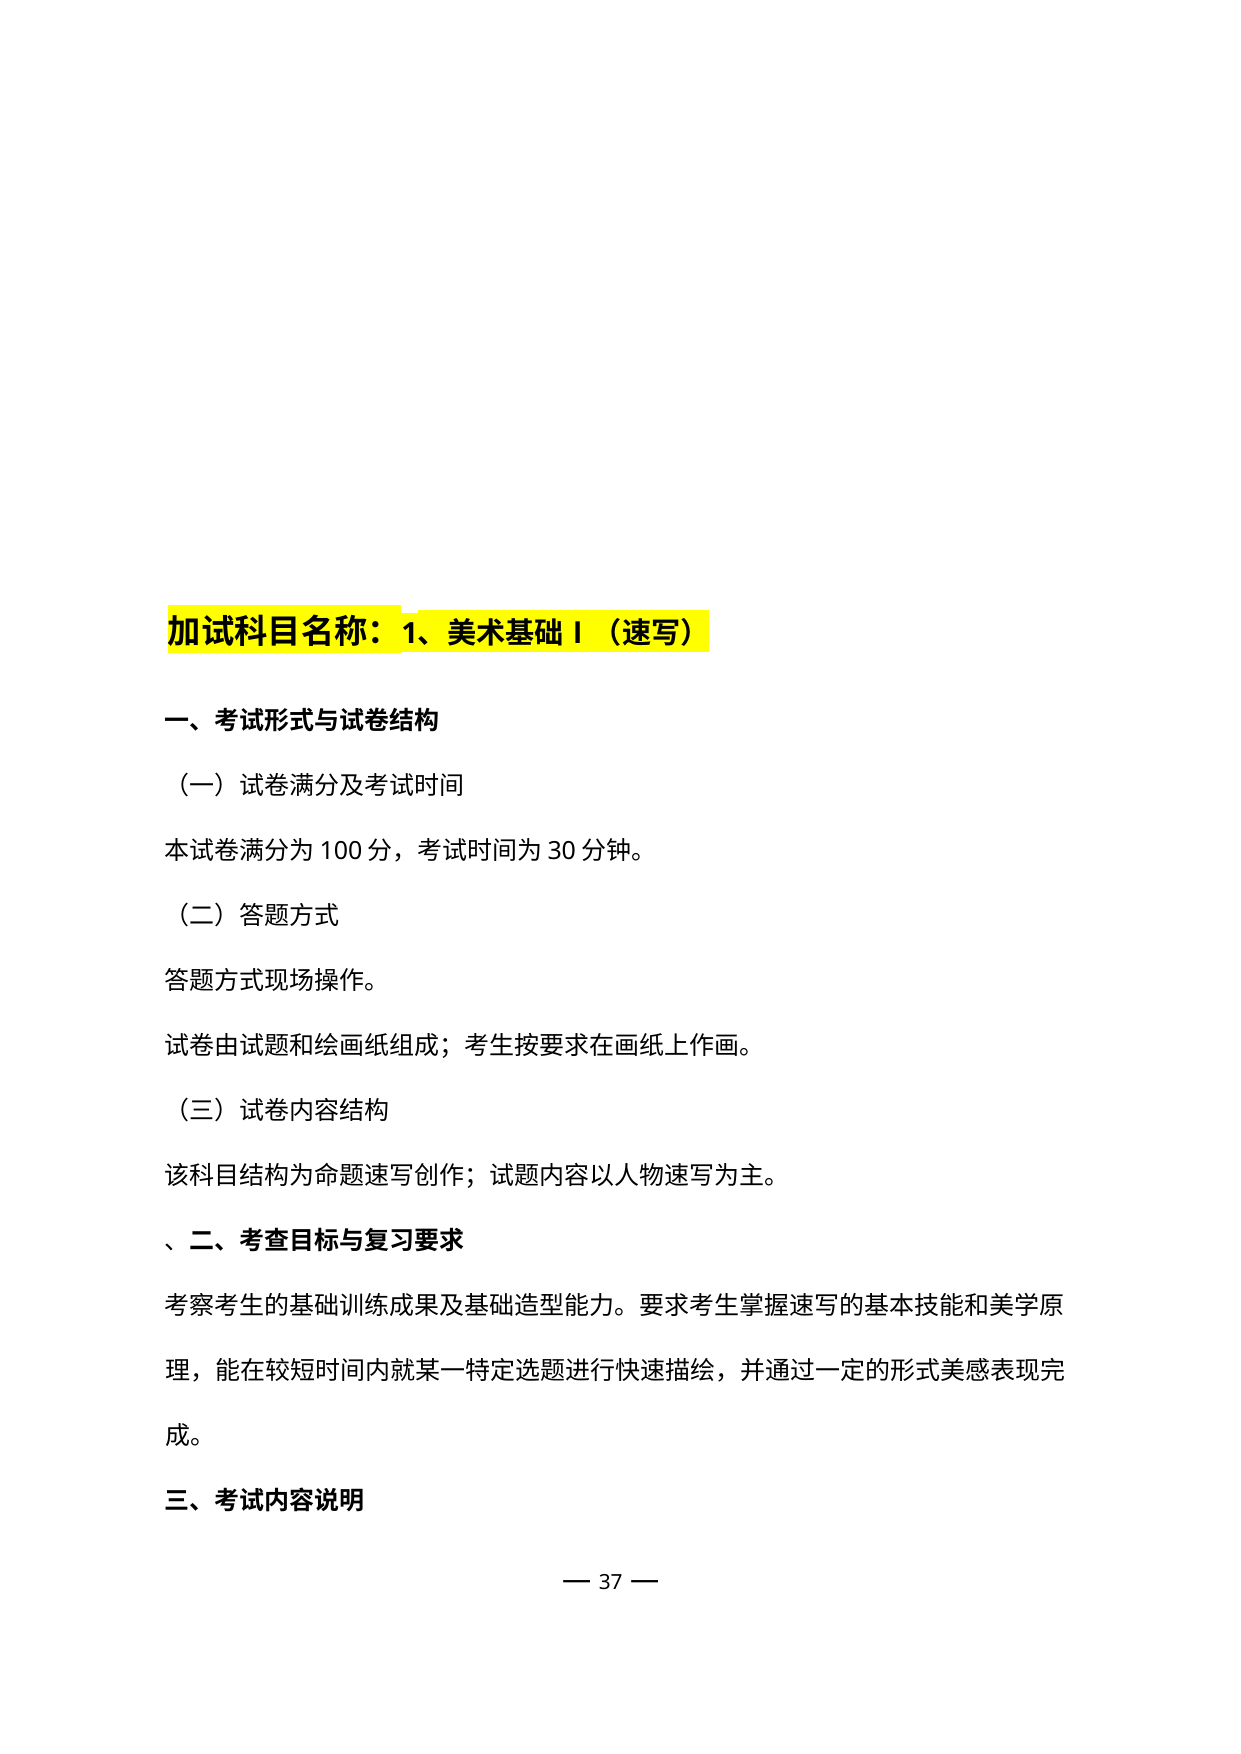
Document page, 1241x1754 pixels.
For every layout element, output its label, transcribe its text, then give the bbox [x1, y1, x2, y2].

text 答题方式现场操作。 [164, 946, 1075, 1011]
text 本试卷满分为100分，考试时间为30分钟。 [164, 816, 1075, 881]
text （一）试卷满分及考试时间 [164, 751, 1075, 816]
text 考察考生的基础训练成果及基础造型能力。要求考生掌握速写的基本技能和美学原理，能在较短时间内就某一特定选题进行快速描绘，并通过一定的形式美感表现完成。 [164, 1271, 1075, 1466]
text 加试科目名称：1、美术基础Ⅰ（速写） [168, 597, 1075, 662]
text （二）答题方式 [164, 881, 1075, 946]
text 一、考试形式与试卷结构 [164, 686, 1075, 751]
text 、二、考查目标与复习要求 [164, 1206, 1075, 1271]
text 三、考试内容说明 [164, 1466, 1075, 1531]
text （三）试卷内容结构 [164, 1076, 1075, 1141]
text 该科目结构为命题速写创作；试题内容以人物速写为主。 [164, 1141, 1075, 1206]
text 试卷由试题和绘画纸组成；考生按要求在画纸上作画。 [164, 1011, 1075, 1076]
